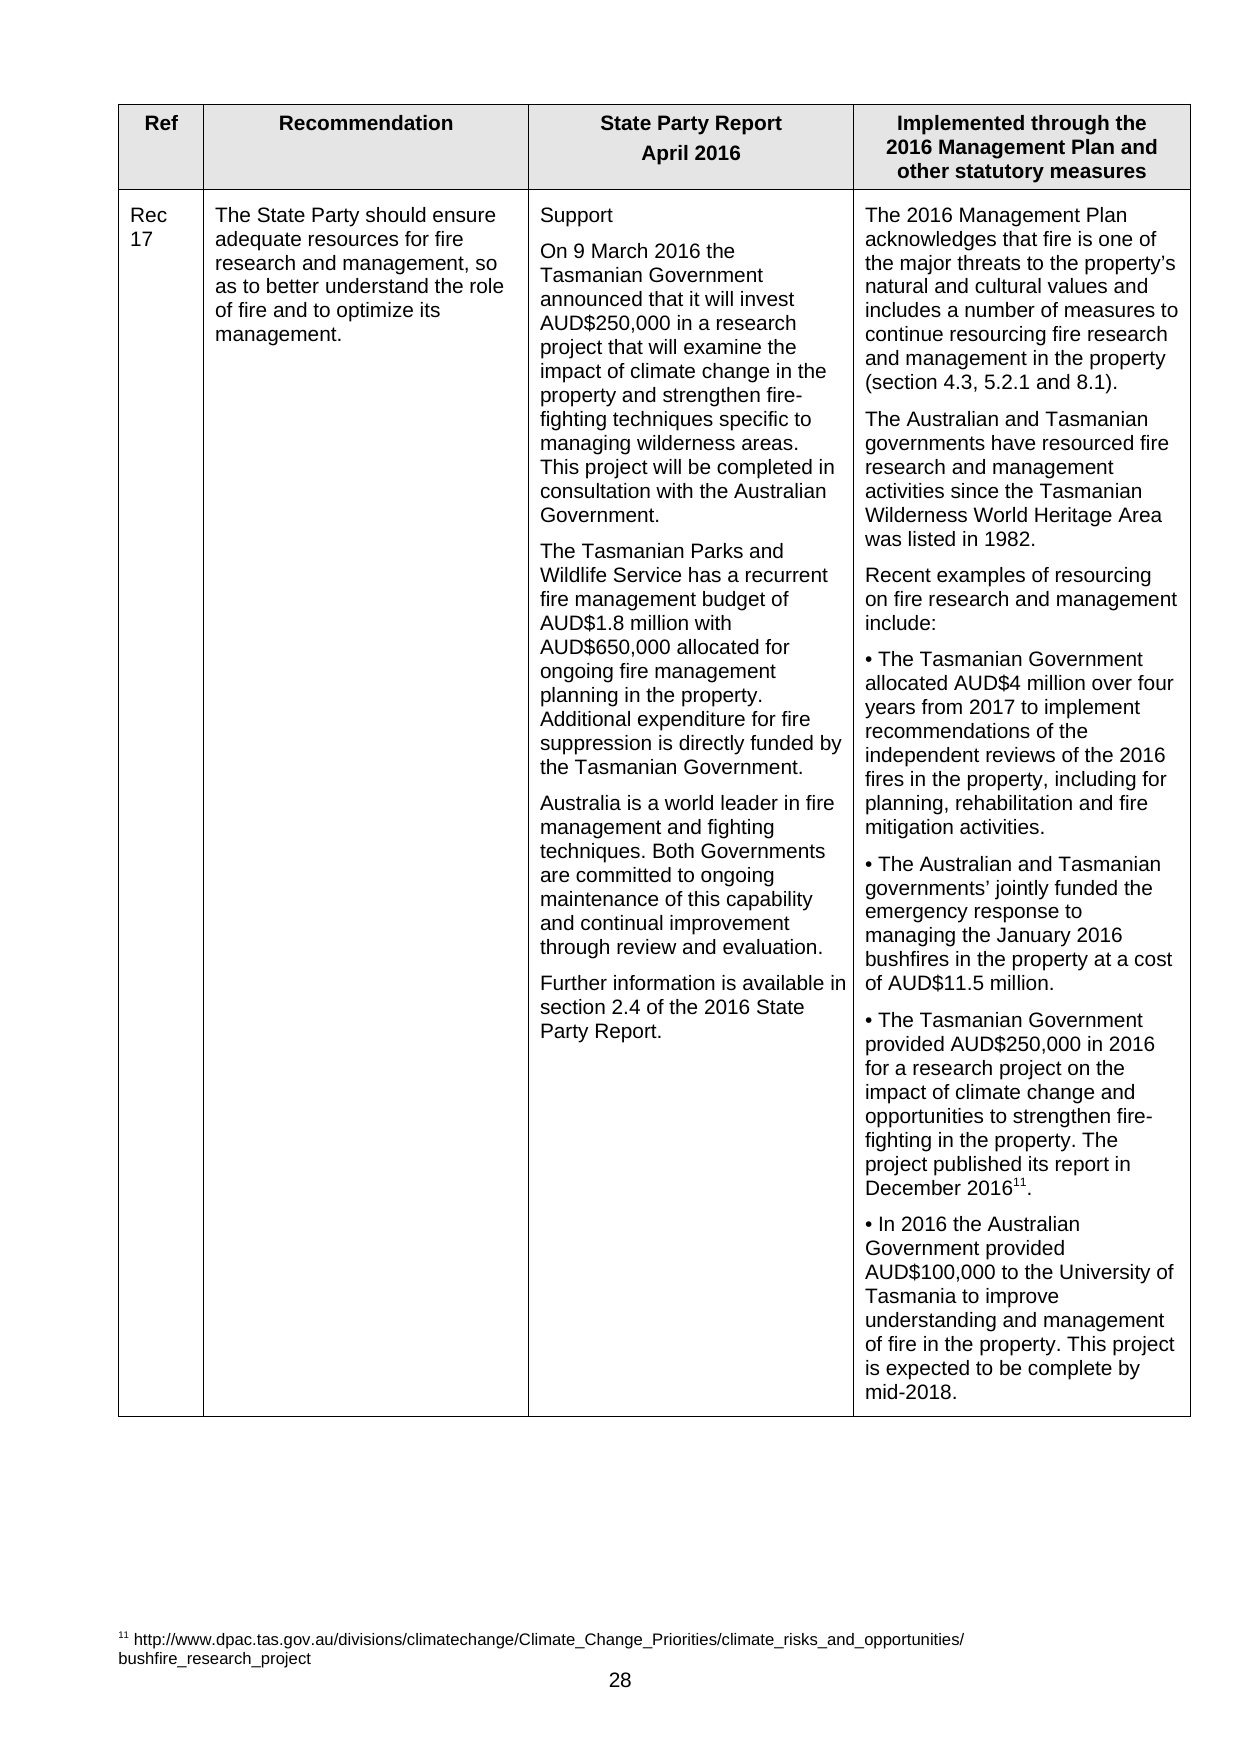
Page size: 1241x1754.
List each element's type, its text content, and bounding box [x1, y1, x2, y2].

table_header State Party Report April 2016 [529, 105, 853, 189]
table_header Ref [119, 105, 203, 189]
table_cell The 2016 Management Plan acknowledges that fire is one of the major threats to the property’s natural and cultural values and includes a number of measures to continue resourcing fire research and management in the property (section 4.3, 5.2.1 and 8.1). The Australian and Tasmanian governments have resourced fire research and management activities since the Tasmanian Wilderness World Heritage Area was listed in 1982. Recent examples of resourcing on fire research and management include: • The Tasmanian Government allocated AUD$4 million over four years from 2017 to implement recommendations of the independent reviews of the 2016 fires in the property, including for planning, rehabilitation and fire mitigation activities. • The Australian and Tasmanian governments’ jointly funded the emergency response to managing the January 2016 bushfires in the property at a cost of AUD$11.5 million. • The Tasmanian Government provided AUD$250,000 in 2016 for a research project on the impact of climate change and opportunities to strengthen fire-fighting in the property. The project published its report in December 2016. • In 2016 the Australian Government provided AUD$100,000 to the University of Tasmania to improve understanding and management of fire in the property. This project is expected to be complete by mid-2018. [854, 190, 1190, 1416]
table_header Implemented through the 2016 Management Plan and other statutory measures [854, 105, 1190, 189]
table_cell Rec 17 [119, 190, 203, 1416]
table_cell The State Party should ensure adequate resources for fire research and management, so as to better understand the role of fire and to optimize its management. [204, 190, 528, 1416]
table_cell Support On 9 March 2016 the Tasmanian Government announced that it will invest AUD$250,000 in a research project that will examine the impact of climate change in the property and strengthen fire-fighting techniques specific to managing wilderness areas. This project will be completed in consultation with the Australian Government. The Tasmanian Parks and Wildlife Service has a recurrent fire management budget of AUD$1.8 million with AUD$650,000 allocated for ongoing fire management planning in the property. Additional expenditure for fire suppression is directly funded by the Tasmanian Government. Australia is a world leader in fire management and fighting techniques. Both Governments are committed to ongoing maintenance of this capability and continual improvement through review and evaluation. Further information is available in section 2.4 of the 2016 State Party Report. [529, 190, 853, 1416]
table_header Recommendation [204, 105, 528, 189]
